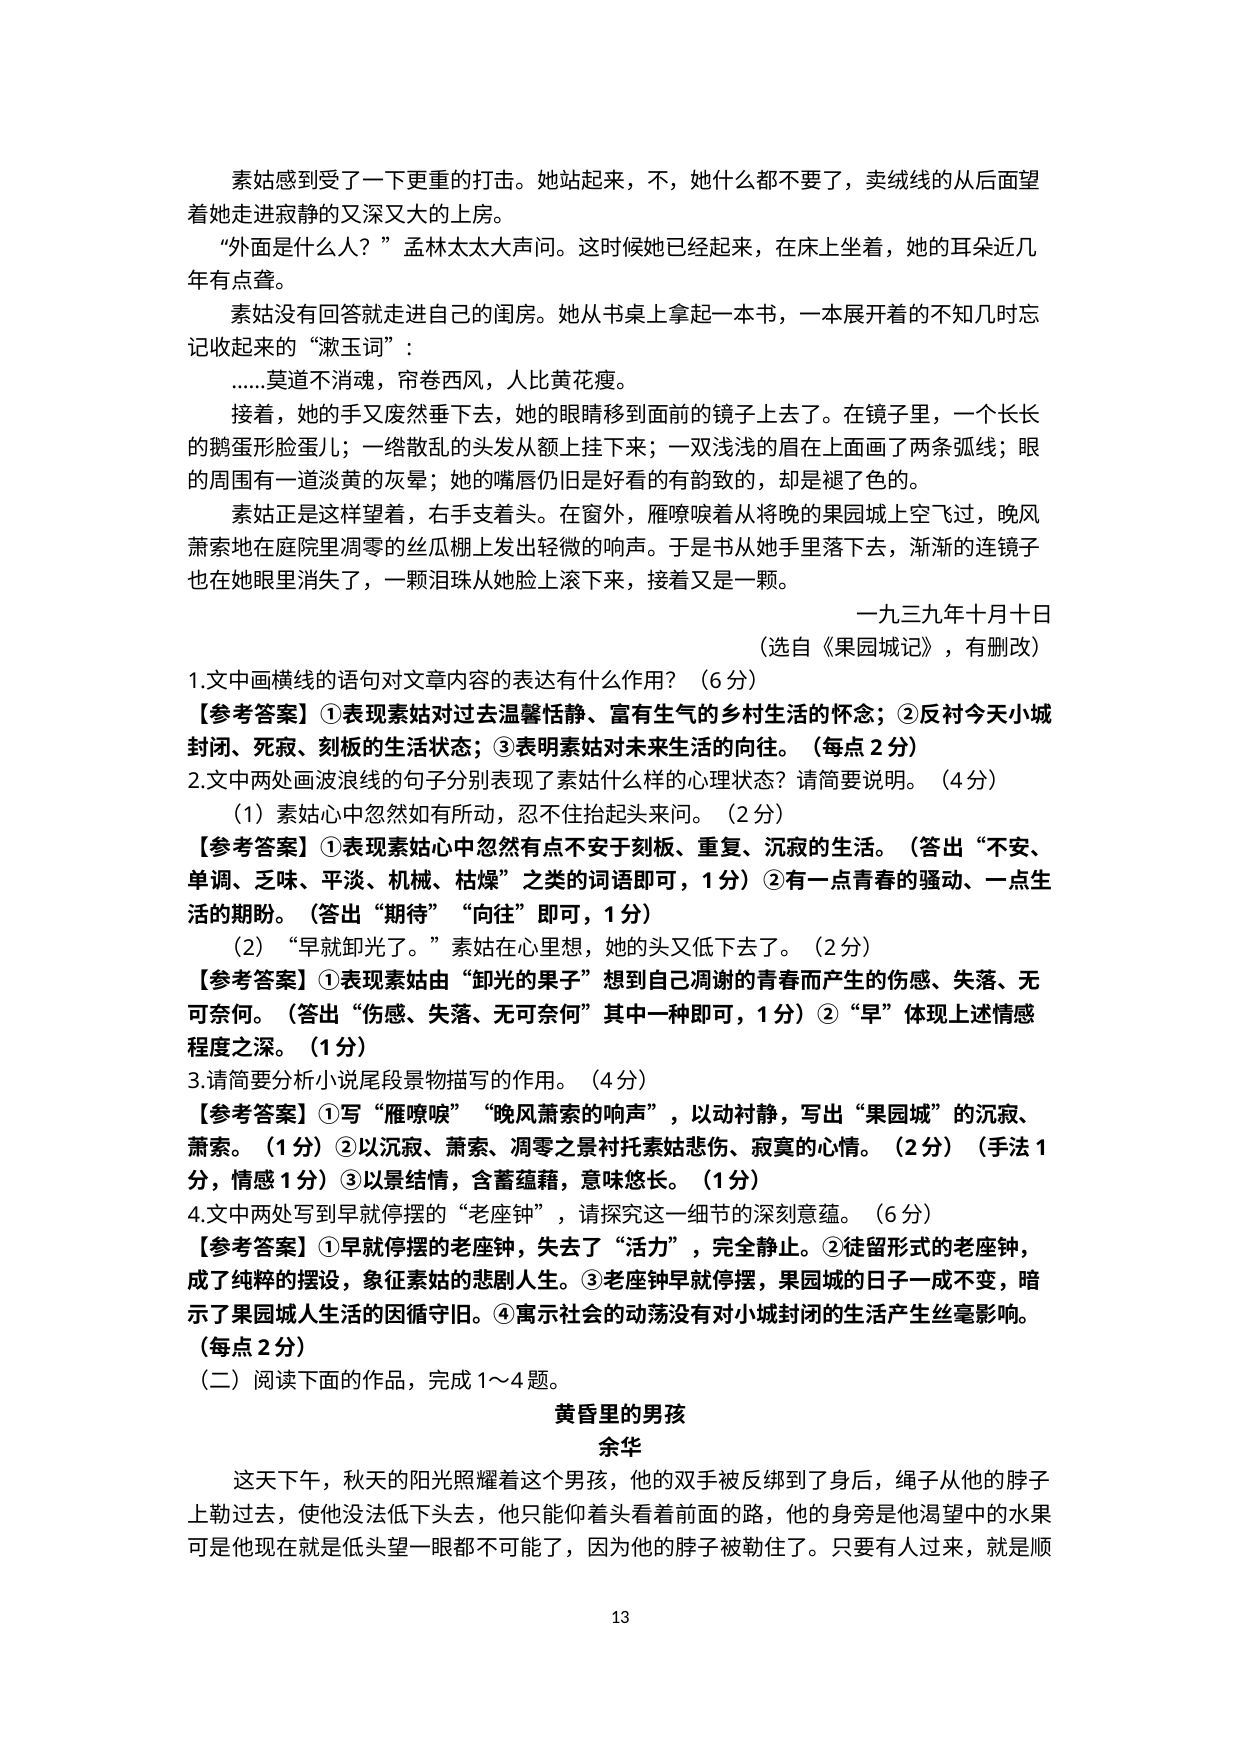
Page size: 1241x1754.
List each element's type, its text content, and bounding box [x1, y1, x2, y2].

text “外面是什么人？”孟林太太大声问。这时候她已经起来，在床上坐着，她的耳朵近几年有点聋。 [187, 229, 1053, 295]
text 1.文中画横线的语句对文章内容的表达有什么作用？（6分） [187, 662, 1053, 695]
text 接着，她的手又废然垂下去，她的眼睛移到面前的镜子上去了。在镜子里，一个长长的鹅蛋形脸蛋儿；一绺散乱的头发从额上挂下来；一双浅浅的眉在上面画了两条弧线；眼的周围有一道淡黄的灰晕；她的嘴唇仍旧是好看的有韵致的，却是褪了色的。 [187, 395, 1053, 495]
text 【参考答案】①表现素姑心中忽然有点不安于刻板、重复、沉寂的生活。（答出“不安、单调、乏味、平淡、机械、枯燥”之类的词语即可，1分）②有一点青春的骚动、一点生活的期盼。（答出“期待”“向往”即可，1分） [187, 829, 1053, 929]
text ……莫道不消魂，帘卷西风，人比黄花瘦。 [187, 362, 1053, 395]
text （二）阅读下面的作品，完成1～4题。 [187, 1362, 1053, 1395]
text 余华 [187, 1429, 1053, 1462]
text 素姑正是这样望着，右手支着头。在窗外，雁嘹唳着从将晚的果园城上空飞过，晚风萧索地在庭院里凋零的丝瓜棚上发出轻微的响声。于是书从她手里落下去，渐渐的连镜子也在她眼里消失了，一颗泪珠从她脸上滚下来，接着又是一颗。 [187, 495, 1053, 595]
text 素姑感到受了一下更重的打击。她站起来，不，她什么都不要了，卖绒线的从后面望着她走进寂静的又深又大的上房。 [187, 162, 1053, 229]
text 一九三九年十月十日 [187, 595, 1053, 629]
text （选自《果园城记》，有删改） [187, 629, 1053, 662]
text 3.请简要分析小说尾段景物描写的作用。（4分） [187, 1062, 1053, 1095]
text 素姑没有回答就走进自己的闺房。她从书桌上拿起一本书，一本展开着的不知几时忘记收起来的“漱玉词”: [187, 295, 1053, 362]
text 【参考答案】①早就停摆的老座钟，失去了“活力”，完全静止。②徒留形式的老座钟，成了纯粹的摆设，象征素姑的悲剧人生。③老座钟早就停摆，果园城的日子一成不变，暗示了果园城人生活的因循守旧。④寓示社会的动荡没有对小城封闭的生活产生丝毫影响。（每点2分） [187, 1229, 1053, 1362]
text 【参考答案】①写“雁嘹唳”“晚风萧索的响声”，以动衬静，写出“果园城”的沉寂、萧索。（1分）②以沉寂、萧索、凋零之景衬托素姑悲伤、寂寞的心情。（2分）（手法1分，情感1分）③以景结情，含蓄蕴藉，意味悠长。（1分） [187, 1095, 1053, 1195]
text （2）“早就卸光了。”素姑在心里想，她的头又低下去了。（2分） [220, 929, 1053, 962]
text （1）素姑心中忽然如有所动，忍不住抬起头来问。（2分） [187, 795, 1053, 829]
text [187, 1462, 1053, 1562]
text 【参考答案】①表现素姑由“卸光的果子”想到自己凋谢的青春而产生的伤感、失落、无可奈何。（答出“伤感、失落、无可奈何”其中一种即可，1分）②“早”体现上述情感程度之深。（1分） [187, 962, 1053, 1062]
text 4.文中两处写到早就停摆的“老座钟”，请探究这一细节的深刻意蕴。（6分） [187, 1195, 1053, 1229]
text 【参考答案】①表现素姑对过去温馨恬静、富有生气的乡村生活的怀念；②反衬今天小城封闭、死寂、刻板的生活状态；③表明素姑对未来生活的向往。（每点2分） [187, 695, 1053, 762]
text 2.文中两处画波浪线的句子分别表现了素姑什么样的心理状态？请简要说明。（4分） [187, 762, 1053, 795]
text 黄昏里的男孩 [187, 1395, 1053, 1429]
